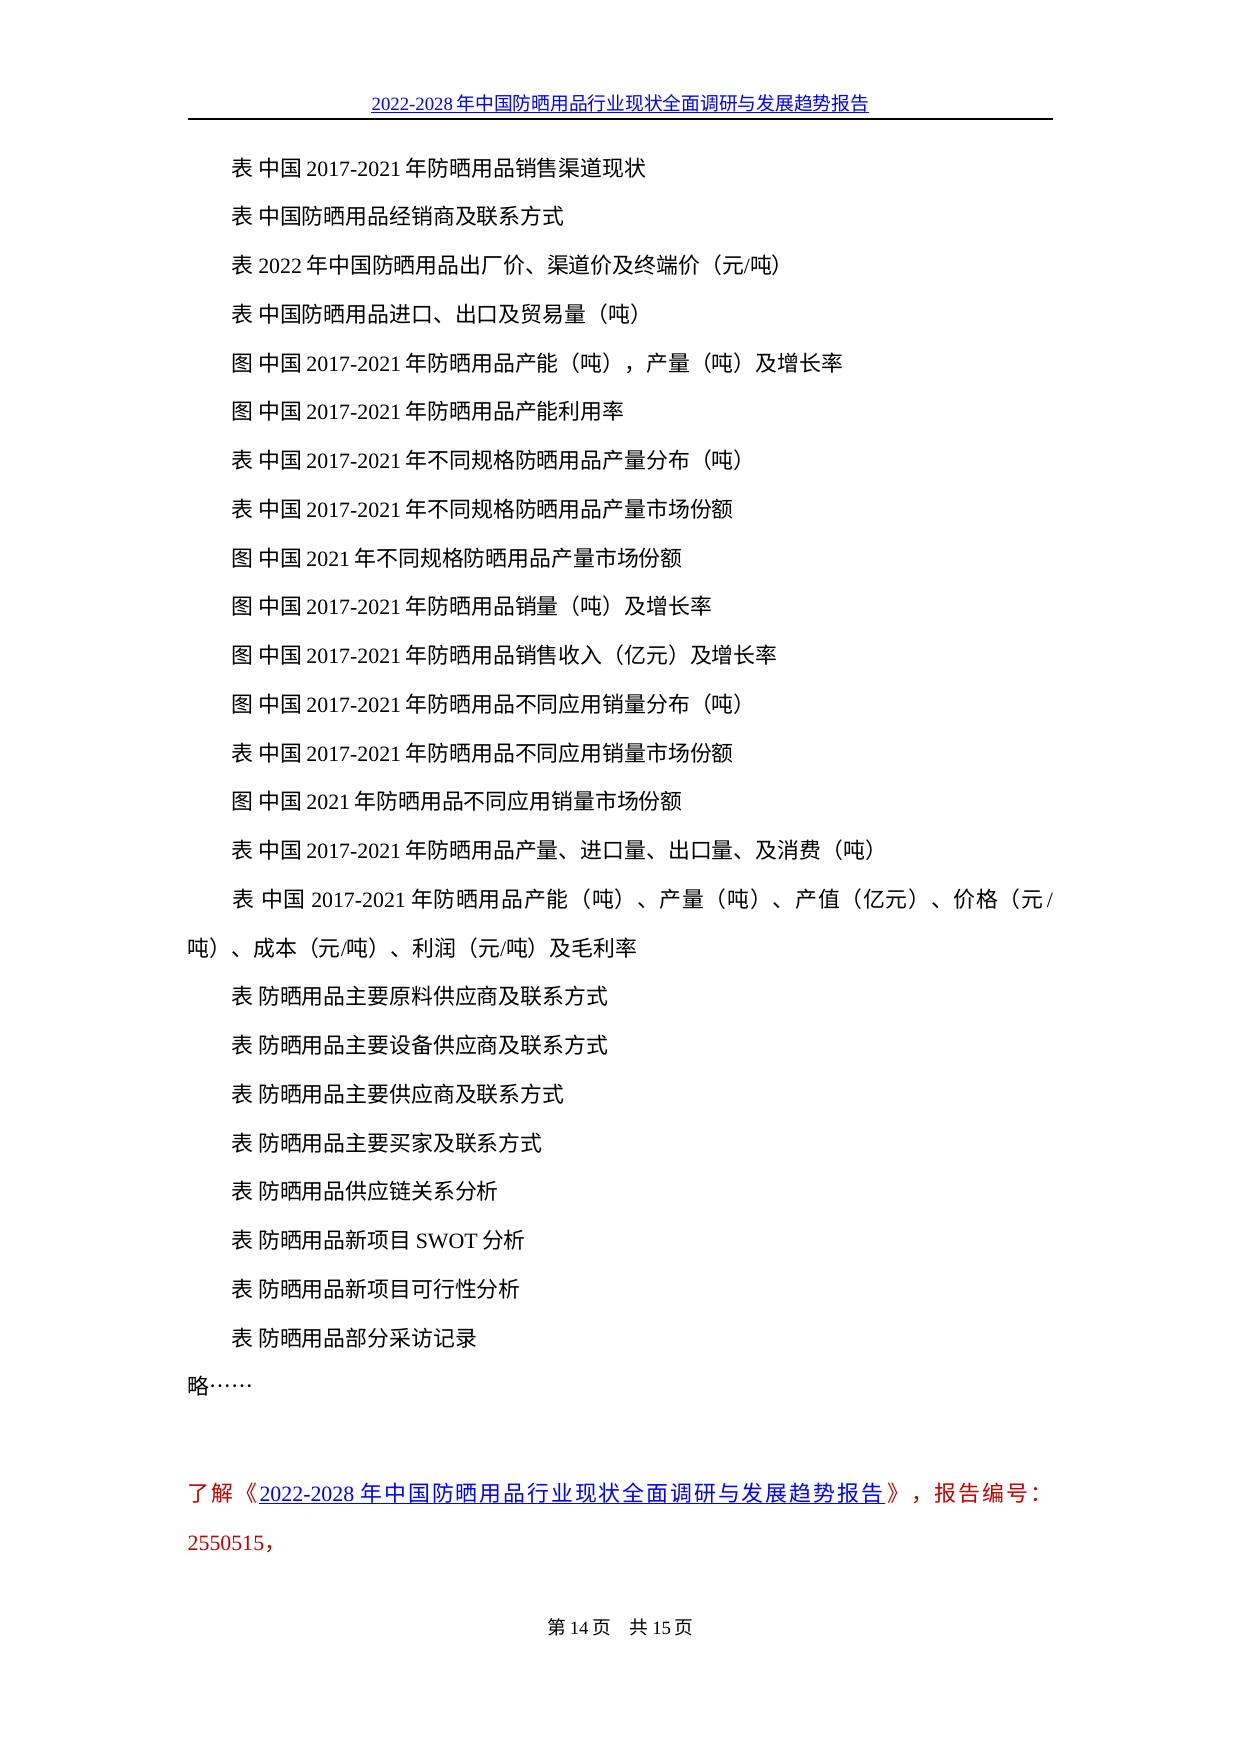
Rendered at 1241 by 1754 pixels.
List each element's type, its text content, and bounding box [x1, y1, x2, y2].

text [187, 150, 1053, 1401]
text 了解《2022-2028年中国防晒用品行业现状全面调研与发展趋势报告》，报告编号：2550515， [187, 1475, 1053, 1557]
